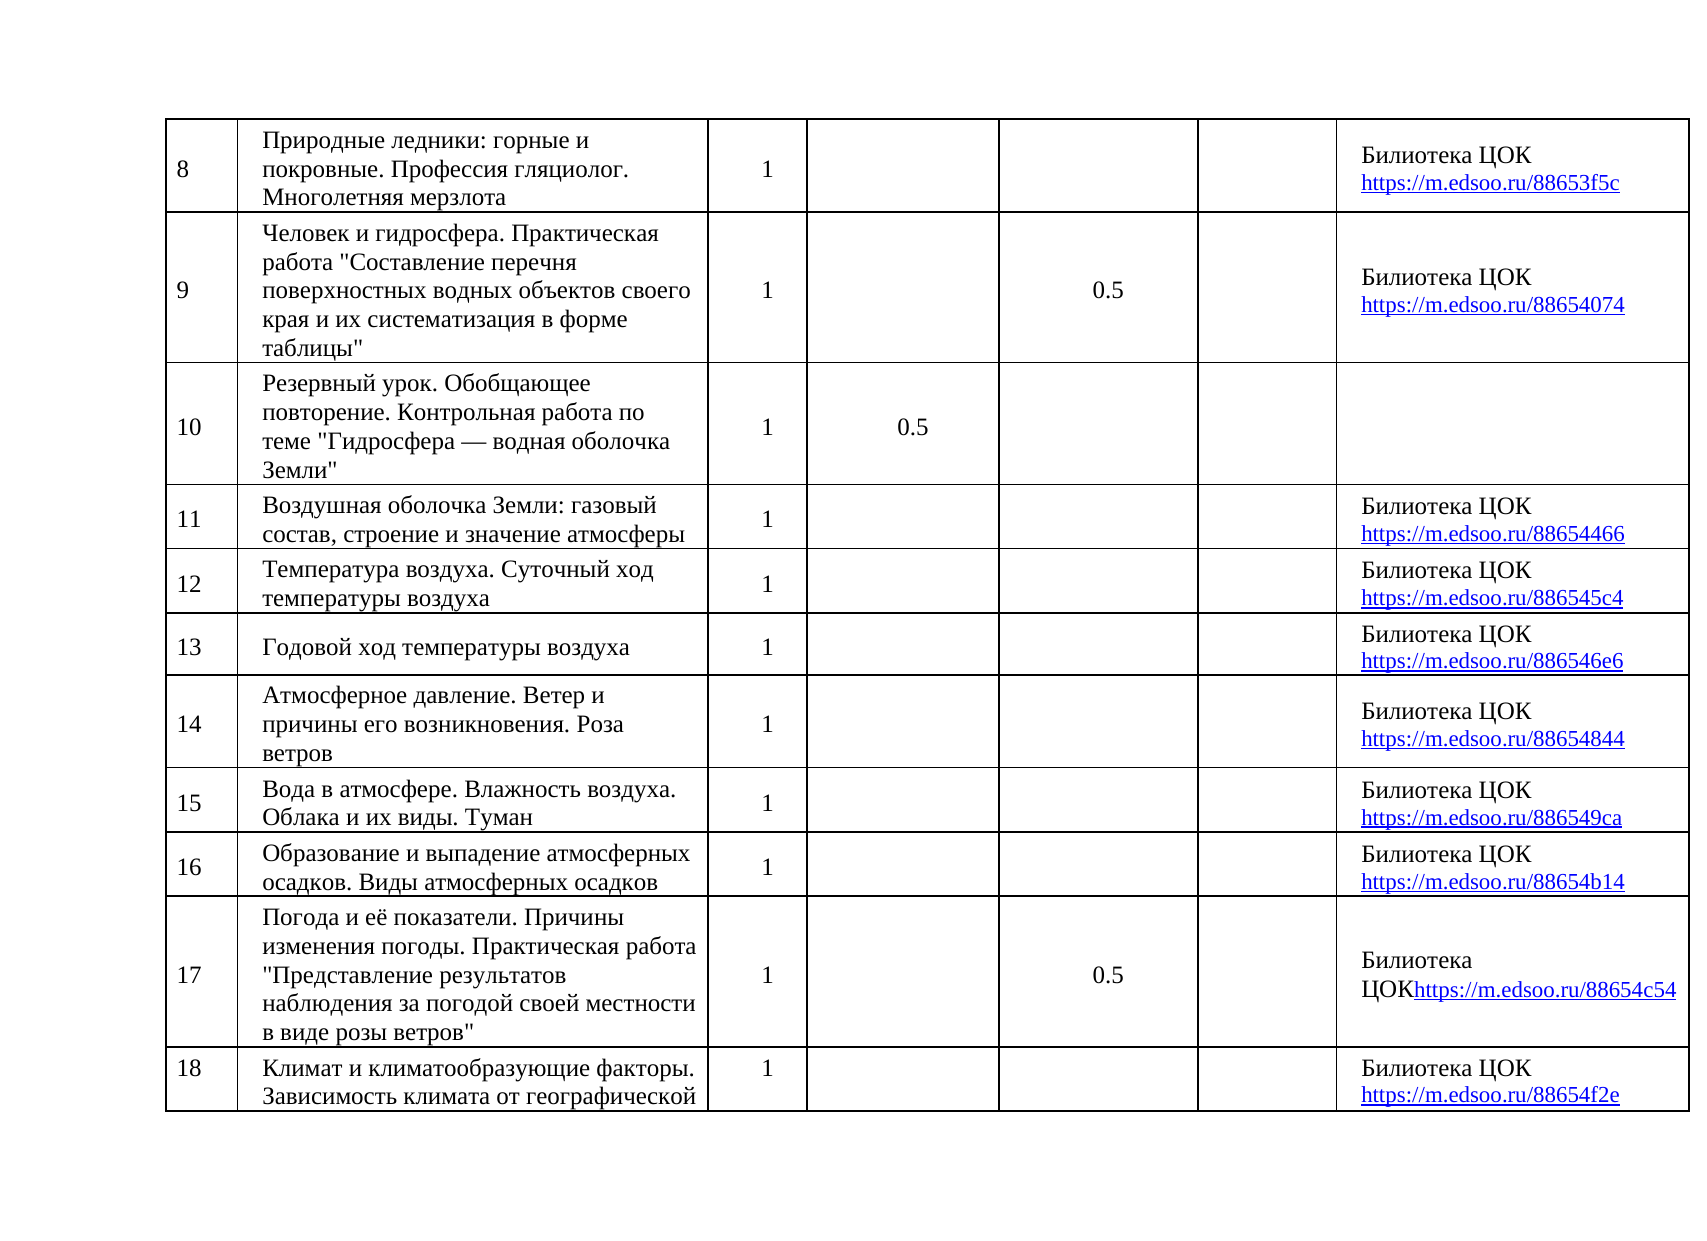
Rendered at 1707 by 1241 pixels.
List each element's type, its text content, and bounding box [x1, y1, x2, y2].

table_cell 13 [167, 614, 237, 674]
table_cell [1337, 363, 1688, 483]
table_cell [1199, 1048, 1336, 1110]
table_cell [238, 1048, 707, 1110]
table_cell 0.5 [808, 363, 998, 483]
table_cell 8 [167, 120, 237, 211]
table_cell [1000, 485, 1197, 548]
table_cell [1000, 120, 1197, 211]
table_cell [1199, 213, 1336, 362]
table_cell Билиотека ЦОК https://m.edsoo.ru/88654466 [1337, 485, 1688, 548]
table_cell [1000, 768, 1197, 831]
table_cell Человек и гидросфера. Практическая работа "Составление перечня поверхностных водных объектов своего края и их систематизация в форме таблицы" [238, 213, 707, 362]
table_cell [808, 1048, 998, 1110]
table_cell [1199, 833, 1336, 895]
table_cell Природные ледники: горные и покровные. Профессия гляциолог. Многолетняя мерзлота [238, 120, 707, 211]
table_cell Погода и её показатели. Причины изменения погоды. Практическая работа "Представление результатов наблюдения за погодой своей местности в виде розы ветров" [238, 897, 707, 1046]
table_cell [808, 213, 998, 362]
table_cell [1000, 549, 1197, 612]
table_cell Билиотека ЦОКhttps://m.edsoo.ru/88654c54 [1337, 897, 1688, 1046]
table_cell Температура воздуха. Суточный ход температуры воздуха [238, 549, 707, 612]
table_cell 18 [167, 1048, 237, 1110]
table_cell [1000, 1048, 1197, 1110]
table_cell [1000, 676, 1197, 767]
table_cell Атмосферное давление. Ветер и причины его возникновения. Роза ветров [238, 676, 707, 767]
table_cell [1000, 833, 1197, 895]
table_cell 1 [709, 614, 806, 674]
table_cell 1 [709, 897, 806, 1046]
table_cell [1337, 1048, 1688, 1110]
table_cell 0.5 [1000, 213, 1197, 362]
table_cell Билиотека ЦОК https://m.edsoo.ru/88654074 [1337, 213, 1688, 362]
table_cell [1199, 676, 1336, 767]
table_cell Билиотека ЦОК https://m.edsoo.ru/886546e6 [1337, 614, 1688, 674]
table_cell [808, 614, 998, 674]
table_cell 1 [709, 768, 806, 831]
table_cell 9 [167, 213, 237, 362]
table_cell [1199, 768, 1336, 831]
table_cell [1199, 120, 1336, 211]
table_cell [1199, 897, 1336, 1046]
table_cell Вода в атмосфере. Влажность воздуха. Облака и их виды. Туман [238, 768, 707, 831]
table_cell [1199, 485, 1336, 548]
table_cell [808, 897, 998, 1046]
table_cell Годовой ход температуры воздуха [238, 614, 707, 674]
table_cell 14 [167, 676, 237, 767]
table_cell [1199, 549, 1336, 612]
table_cell 12 [167, 549, 237, 612]
table_cell 1 [709, 676, 806, 767]
table_cell 0.5 [1000, 897, 1197, 1046]
table_cell 11 [167, 485, 237, 548]
table_cell [1000, 614, 1197, 674]
table_cell [1199, 614, 1336, 674]
table_cell 1 [709, 363, 806, 483]
table_cell 1 [709, 549, 806, 612]
table_cell [808, 549, 998, 612]
table_cell 1 [709, 1048, 806, 1110]
table_cell Билиотека ЦОК https://m.edsoo.ru/88653f5c [1337, 120, 1688, 211]
table_cell [808, 768, 998, 831]
table_cell [808, 833, 998, 895]
table_cell Билиотека ЦОК https://m.edsoo.ru/88654844 [1337, 676, 1688, 767]
table_cell Билиотека ЦОК https://m.edsoo.ru/886549ca [1337, 768, 1688, 831]
table_cell 1 [709, 485, 806, 548]
table_cell Билиотека ЦОК https://m.edsoo.ru/88654b14 [1337, 833, 1688, 895]
table_cell 17 [167, 897, 237, 1046]
table_cell 1 [709, 833, 806, 895]
table_cell [1000, 363, 1197, 483]
table_cell Билиотека ЦОК https://m.edsoo.ru/886545c4 [1337, 549, 1688, 612]
table_cell 1 [709, 213, 806, 362]
table_cell 10 [167, 363, 237, 483]
table_cell Резервный урок. Обобщающее повторение. Контрольная работа по теме "Гидросфера — водная оболочка Земли" [238, 363, 707, 483]
table_cell Образование и выпадение атмосферных осадков. Виды атмосферных осадков [238, 833, 707, 895]
table_cell [808, 485, 998, 548]
table_cell 1 [709, 120, 806, 211]
table_cell [808, 676, 998, 767]
table_cell Воздушная оболочка Земли: газовый состав, строение и значение атмосферы [238, 485, 707, 548]
table_cell [1199, 363, 1336, 483]
table_cell 15 [167, 768, 237, 831]
table_cell 16 [167, 833, 237, 895]
table_cell [808, 120, 998, 211]
